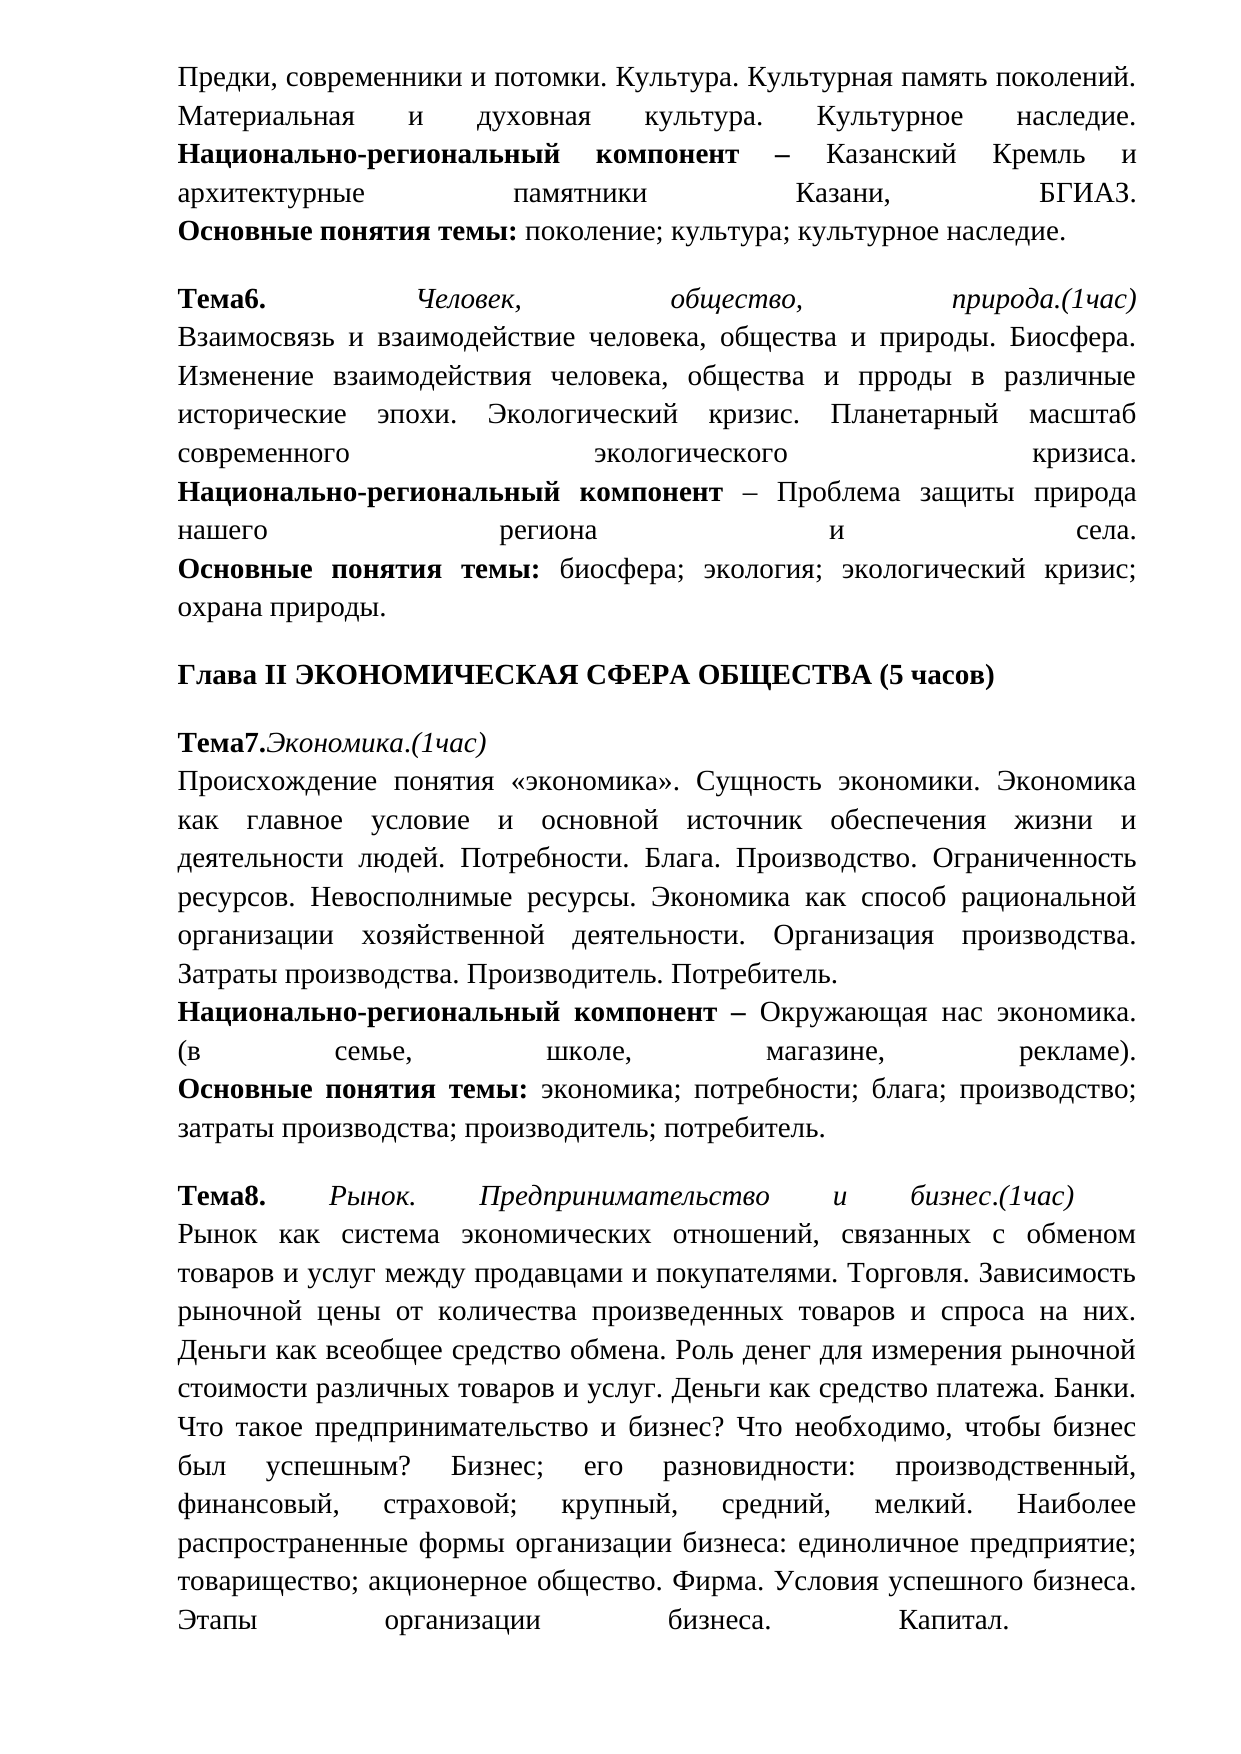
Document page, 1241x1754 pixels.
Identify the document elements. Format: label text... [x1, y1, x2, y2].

text Тема7.Экономика.(1час) Происхождение понятия «экономика». Сущность экономики. Экономика как главное условие и основной источник обеспечения жизни и деятельности людей. Потребности. Блага. Производство. Ограниченность ресурсов. Невосполнимые ресурсы. Экономика как способ рациональной организации хозяйственной деятельности. Организация производства. Затраты производства. Производитель. Потребитель. [177, 725, 1137, 989]
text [177, 59, 1137, 247]
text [177, 1178, 1137, 1635]
text Глава II ЭКОНОМИЧЕСКАЯ СФЕРА ОБЩЕСТВА (5 часов) [177, 657, 1137, 691]
text Национально-региональный компонент – Окружающая нас экономика. (в семье, школе, магазине, рекламе). Основные понятия темы: экономика; потребности; блага; производство; затраты производства; производитель; потребитель. [177, 994, 1137, 1144]
text Тема6. Человек, общество, природа.(1час) Взаимосвязь и взаимодействие человека, общества и природы. Биосфера. Изменение взаимодействия человека, общества и прроды в различные исторические эпохи. Экологический кризис. Планетарный масштаб современного экологического кризиса. Национально-региональный компонент – Проблема защиты природа нашего региона и села. Основные понятия темы: биосфера; экология; экологический кризис; охрана природы. [177, 281, 1137, 623]
